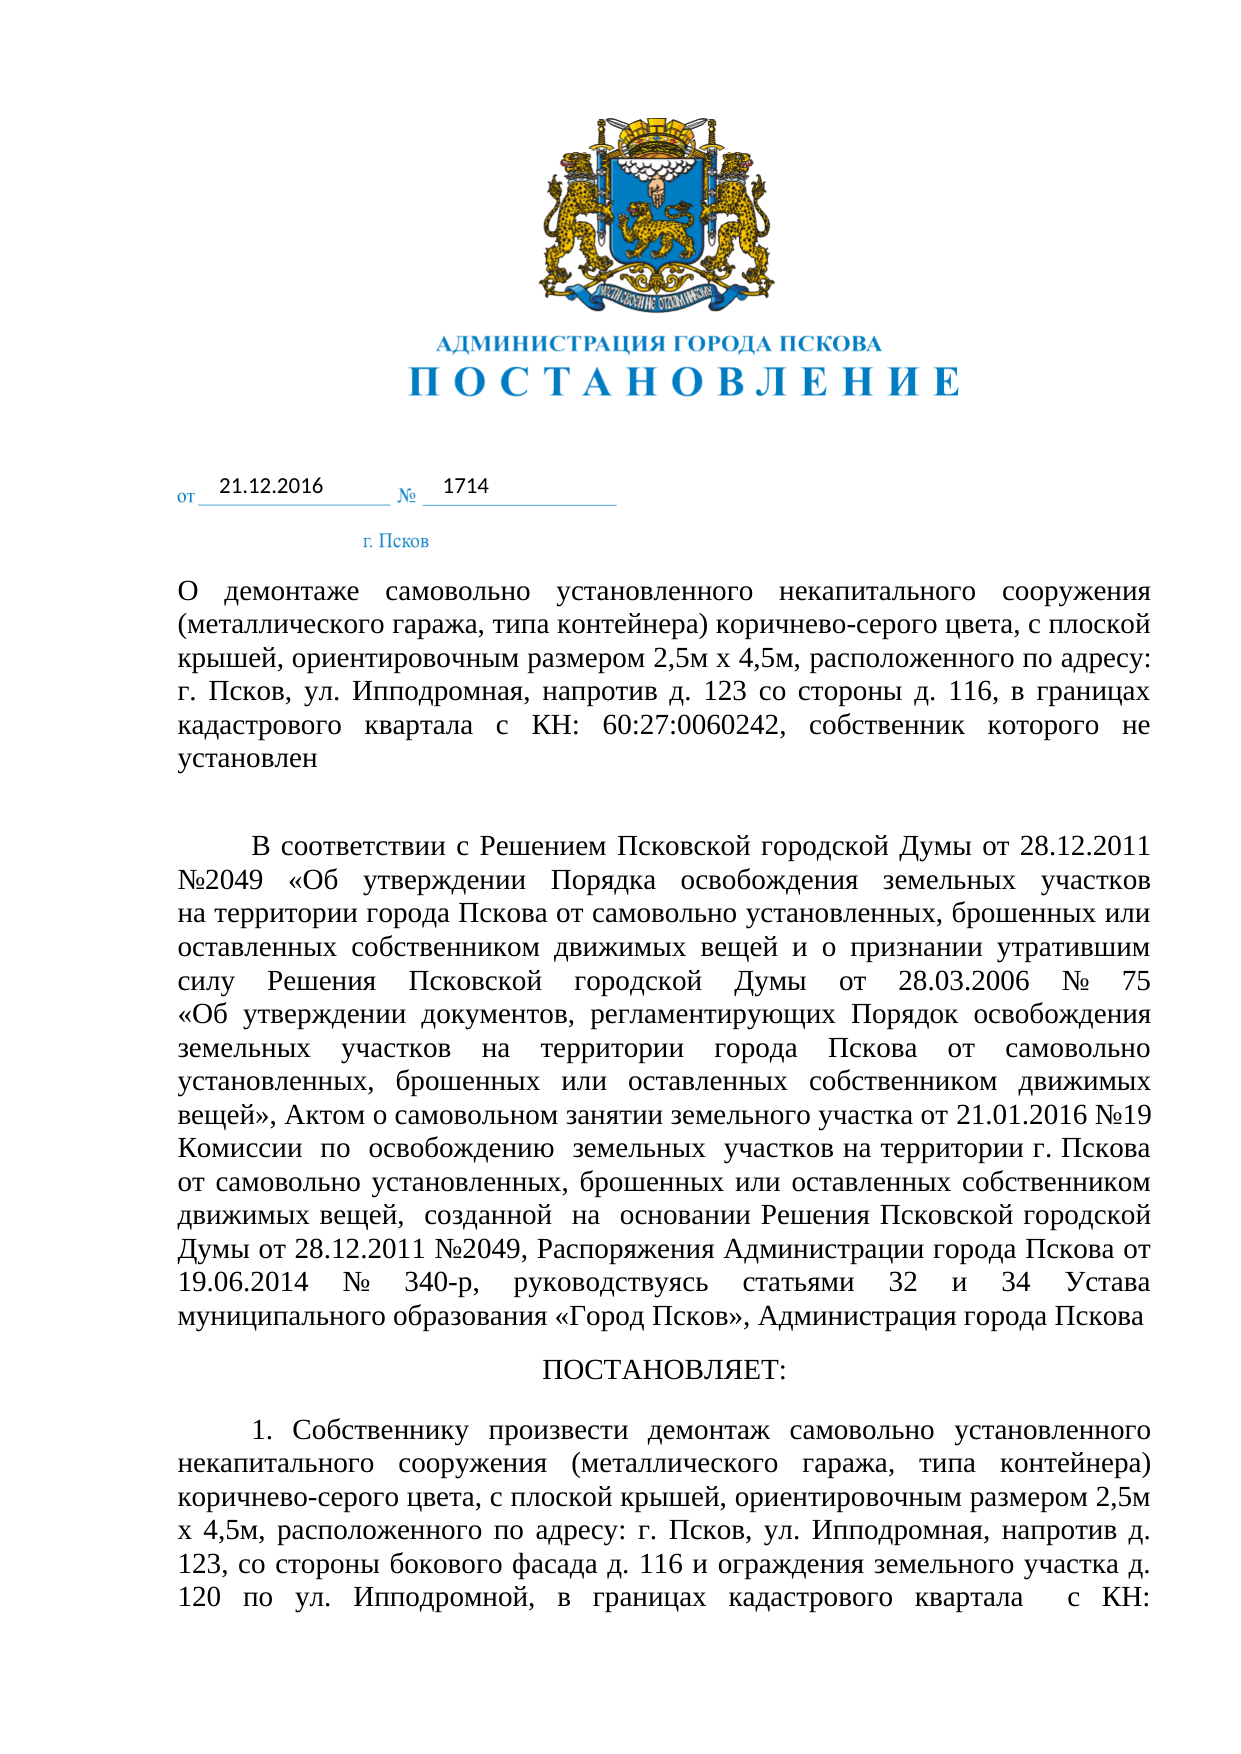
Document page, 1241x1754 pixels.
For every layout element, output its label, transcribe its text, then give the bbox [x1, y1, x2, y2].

text ПОСТАНОВЛЯЕТ: [177, 1352, 1152, 1386]
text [177, 1412, 1152, 1613]
text О демонтаже самовольно установленного некапитального сооружения (металлического гаража, типа контейнера) коричнево-серого цвета, с плоской крышей, ориентировочным размером 2,5м х 4,5м, расположенного по адресу: г. Псков, ул. Ипподромная, напротив д. 123 со стороны д. 116, в границах кадастрового квартала с КН: 60:27:0060242, собственник которого не установлен [177, 573, 1152, 774]
text В соответствии с Решением Псковской городской Думы от 28.12.2011 №2049 «Об утверждении Порядка освобождения земельных участков на территории города Пскова от самовольно установленных, брошенных или оставленных собственником движимых вещей и о признании утратившим силу Решения Псковской городской Думы от 28.03.2006 № 75 «Об утверждении документов, регламентирующих Порядок освобождения земельных участков на территории города Пскова от самовольно установленных, брошенных или оставленных собственником движимых вещей», Актом о самовольном занятии земельного участка от 21.01.2016 №19 Комиссии по освобождению земельных участков на территории г. Пскова от самовольно установленных, брошенных или оставленных собственником движимых вещей, созданной на основании Решения Псковской городской Думы от 28.12.2011 №2049, Распоряжения Администрации города Пскова от 19.06.2014 № 340-р, руководствуясь статьями 32 и 34 Устава муниципального образования «Город Псков», Администрация города Пскова [177, 828, 1152, 1332]
picture [177, 118, 959, 548]
